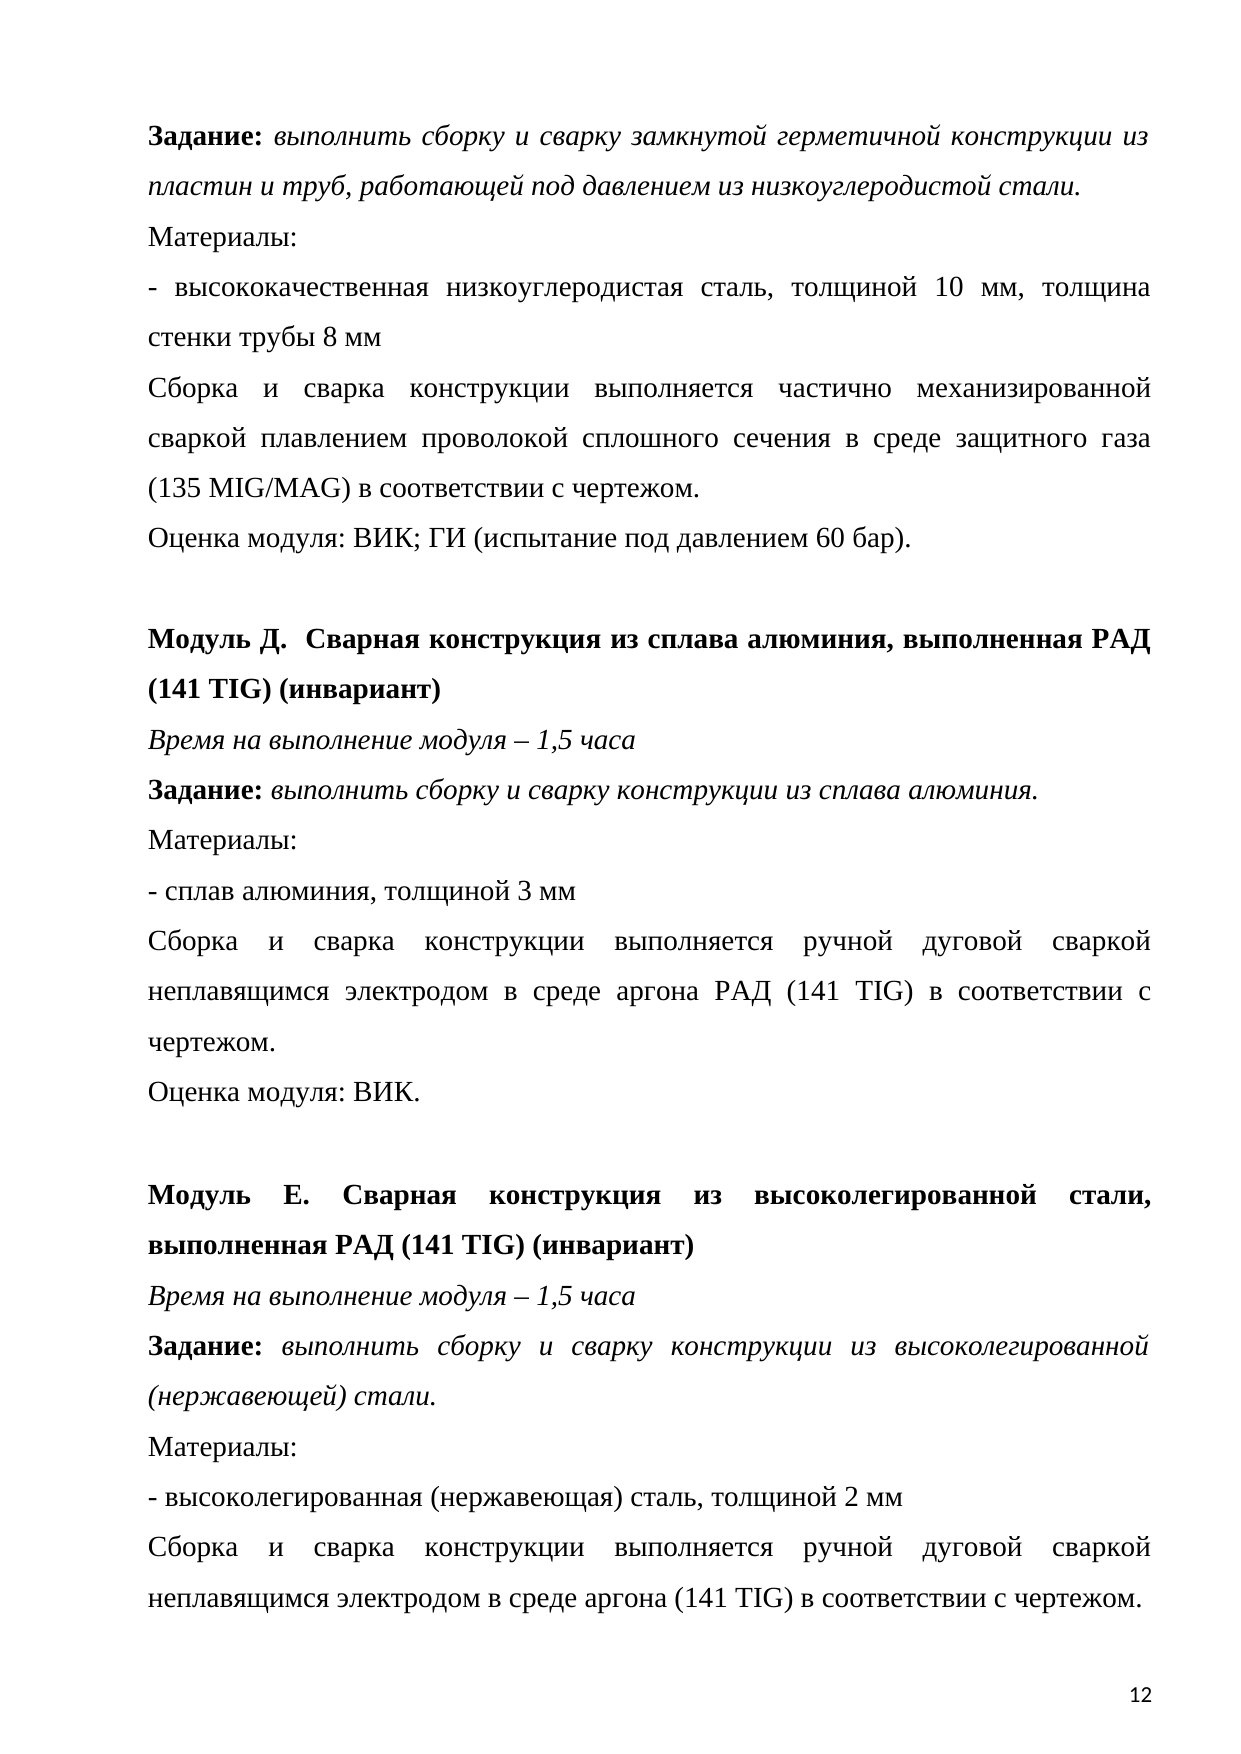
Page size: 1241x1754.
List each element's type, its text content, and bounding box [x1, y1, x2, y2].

text Материалы: [148, 822, 1152, 856]
text Сборка и сварка конструкции выполняется частично механизированной сваркой плавлением проволокой сплошного сечения в среде защитного газа (135 MIG/MAG) в соответствии с чертежом. [148, 370, 1152, 504]
text Модуль Д. Сварная конструкция из сплава алюминия, выполненная РАД (141 TIG) (инвариант) [148, 621, 1152, 705]
text Материалы: [148, 219, 1152, 252]
text Время на выполнение модуля – 1,5 часа [148, 722, 1152, 755]
text Сборка и сварка конструкции выполняется ручной дуговой сваркой неплавящимся электродом в среде аргона (141 TIG) в соответствии с чертежом. [148, 1529, 1152, 1613]
text Оценка модуля: ВИК. [148, 1074, 1152, 1108]
text Сборка и сварка конструкции выполняется ручной дуговой сваркой неплавящимся электродом в среде аргона РАД (141 TIG) в соответствии с чертежом. [148, 923, 1152, 1057]
text Задание: выполнить сборку и сварку конструкции из высоколегированной (нержавеющей) стали. [148, 1328, 1152, 1412]
text Модуль Е. Сварная конструкция из высоколегированной стали, выполненная РАД (141 TIG) (инвариант) [148, 1177, 1152, 1261]
text - сплав алюминия, толщиной 3 мм [148, 873, 1152, 906]
text Задание: выполнить сборку и сварку конструкции из сплава алюминия. [148, 772, 1152, 806]
text Материалы: [148, 1429, 1152, 1462]
text Время на выполнение модуля – 1,5 часа [148, 1278, 1152, 1311]
text Оценка модуля: ВИК; ГИ (испытание под давлением 60 бар). [148, 521, 1152, 554]
text - высоколегированная (нержавеющая) сталь, толщиной 2 мм [148, 1479, 1152, 1513]
text - высококачественная низкоуглеродистая сталь, толщиной 10 мм, толщина стенки трубы 8 мм [148, 269, 1152, 353]
text Задание: выполнить сборку и сварку замкнутой герметичной конструкции из пластин и труб, работающей под давлением из низкоуглеродистой стали. [148, 118, 1152, 202]
